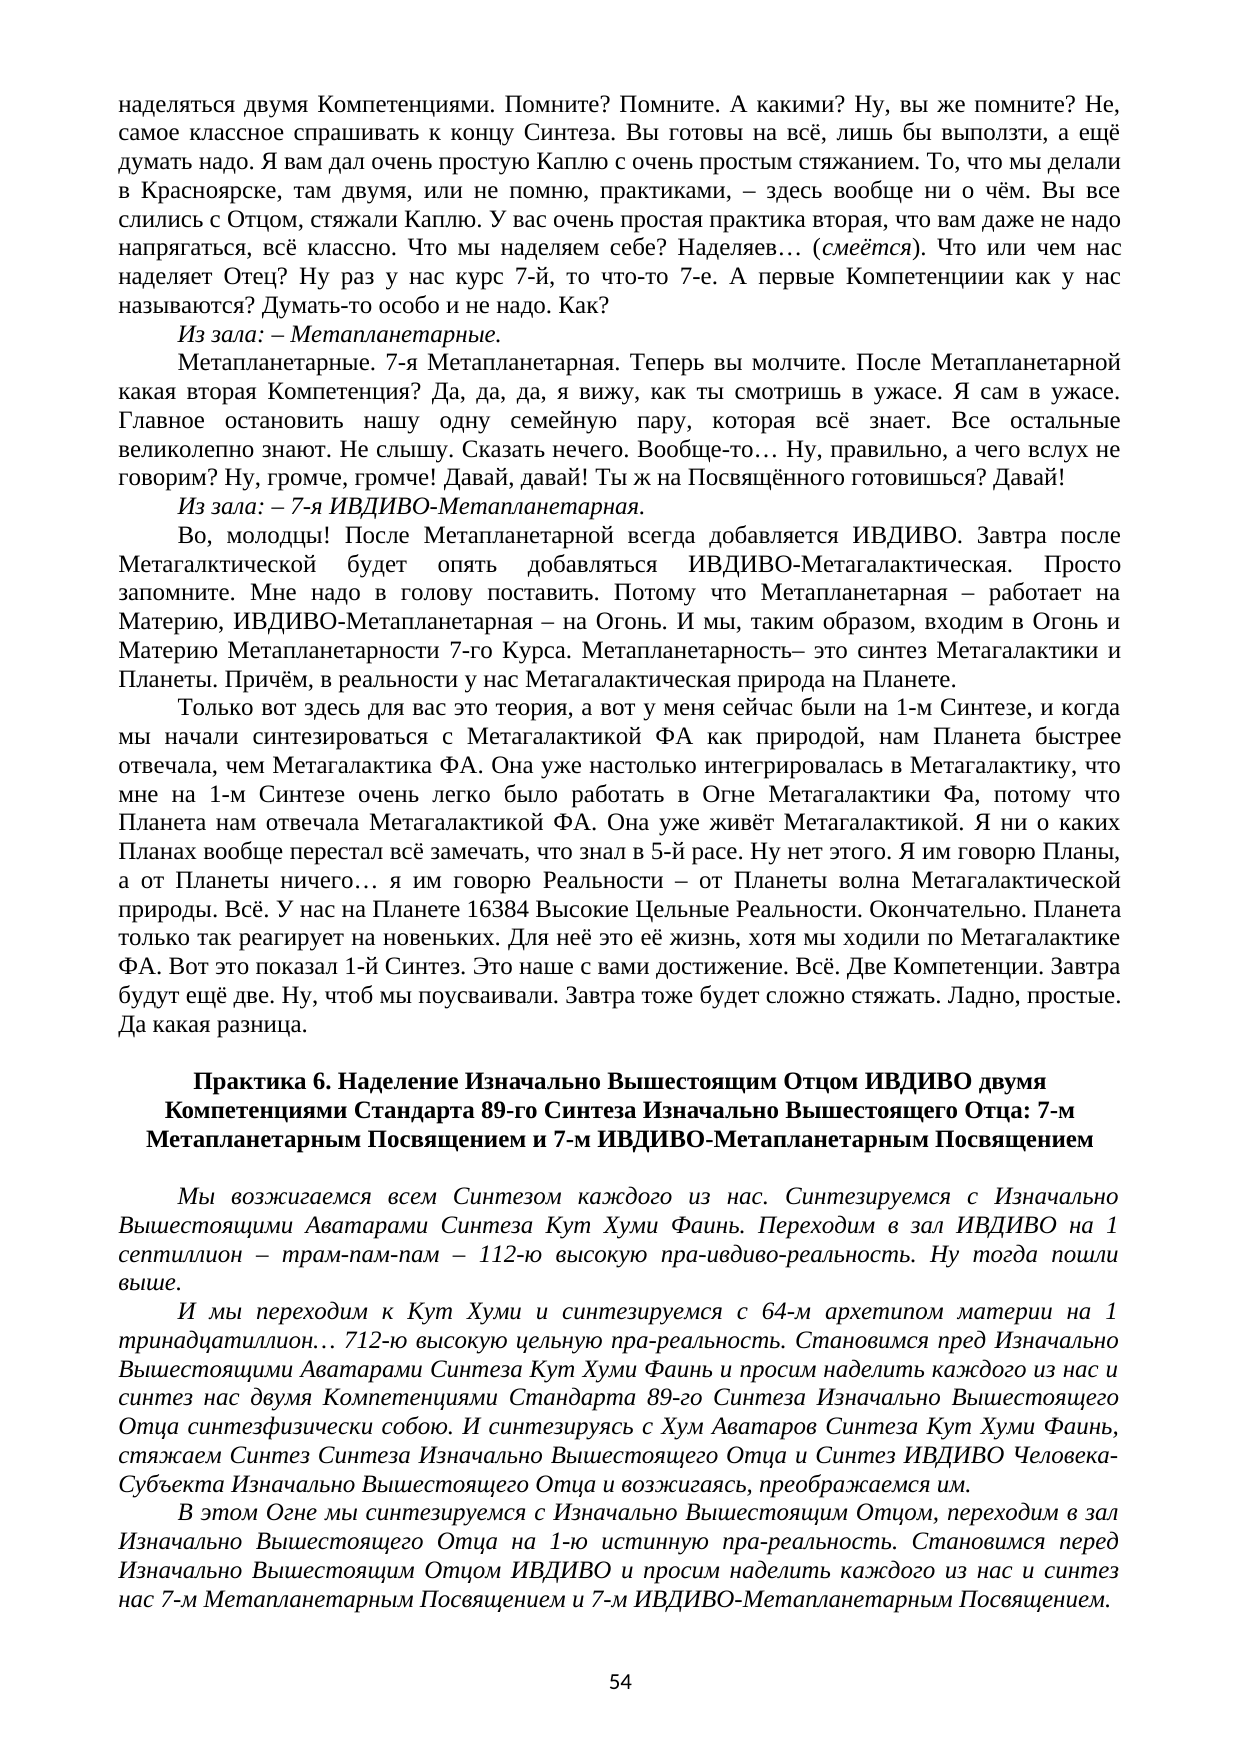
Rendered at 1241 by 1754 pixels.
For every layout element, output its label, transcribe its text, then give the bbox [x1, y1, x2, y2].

title Практика 6. Наделение Изначально Вышестоящим Отцом ИВДИВО двумя Компетенциями Стандарта 89-го Синтеза Изначально Вышестоящего Отца: 7-м Метапланетарным Посвящением и 7-м ИВДИВО-Метапланетарным Посвящением [118, 1066, 1122, 1152]
text Из зала: – 7-я ИВДИВО-Метапланетарная. [118, 491, 1122, 520]
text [118, 89, 1122, 319]
text Из зала: – Метапланетарные. [118, 319, 1122, 347]
text И мы переходим к Кут Хуми и синтезируемся с 64-м архетипом материи на 1 тринадцатиллион… 712-ю высокую цельную пра-реальность. Становимся пред Изначально Вышестоящими Аватарами Синтеза Кут Хуми Фаинь и просим наделить каждого из нас и синтез нас двумя Компетенциями Стандарта 89-го Синтеза Изначально Вышестоящего Отца синтезфизически собою. И синтезируясь с Хум Аватаров Синтеза Кут Хуми Фаинь, стяжаем Синтез Синтеза Изначально Вышестоящего Отца и Синтез ИВДИВО Человека-Субъекта Изначально Вышестоящего Отца и возжигаясь, преображаемся им. [118, 1296, 1122, 1497]
text Только вот здесь для вас это теория, а вот у меня сейчас были на 1-м Синтезе, и когда мы начали синтезироваться с Метагалактикой ФА как природой, нам Планета быстрее отвечала, чем Метагалактика ФА. Она уже настолько интегрировалась в Метагалактику, что мне на 1-м Синтезе очень легко было работать в Огне Метагалактики Фа, потому что Планета нам отвечала Метагалактикой ФА. Она уже живёт Метагалактикой. Я ни о каких Планах вообще перестал всё замечать, что знал в 5-й расе. Ну нет этого. Я им говорю Планы, а от Планеты ничего… я им говорю Реальности – от Планеты волна Метагалактической природы. Всё. У нас на Планете 16384 Высокие Цельные Реальности. Окончательно. Планета только так реагирует на новеньких. Для неё это её жизнь, хотя мы ходили по Метагалактике ФА. Вот это показал 1-й Синтез. Это наше с вами достижение. Всё. Две Компетенции. Завтра будут ещё две. Ну, чтоб мы поусваивали. Завтра тоже будет сложно стяжать. Ладно, простые. Да какая разница. [118, 692, 1122, 1037]
text Во, молодцы! После Метапланетарной всегда добавляется ИВДИВО. Завтра после Метагалктической будет опять добавляться ИВДИВО-Метагалактическая. Просто запомните. Мне надо в голову поставить. Потому что Метапланетарная – работает на Материю, ИВДИВО-Метапланетарная – на Огонь. И мы, таким образом, входим в Огонь и Материю Метапланетарности 7-го Курса. Метапланетарность– это синтез Метагалактики и Планеты. Причём, в реальности у нас Метагалактическая природа на Планете. [118, 520, 1122, 692]
text Мы возжигаемся всем Синтезом каждого из нас. Синтезируемся с Изначально Вышестоящими Аватарами Синтеза Кут Хуми Фаинь. Переходим в зал ИВДИВО на 1 септиллион – трам-пам-пам – 112-ю высокую пра-ивдиво-реальность. Ну тогда пошли выше. [118, 1181, 1122, 1296]
text В этом Огне мы синтезируемся с Изначально Вышестоящим Отцом, переходим в зал Изначально Вышестоящего Отца на 1-ю истинную пра-реальность. Становимся перед Изначально Вышестоящим Отцом ИВДИВО и просим наделить каждого из нас и синтез нас 7-м Метапланетарным Посвящением и 7-м ИВДИВО-Метапланетарным Посвящением. [118, 1497, 1122, 1612]
text Метапланетарные. 7-я Метапланетарная. Теперь вы молчите. После Метапланетарной какая вторая Компетенция? Да, да, да, я вижу, как ты смотришь в ужасе. Я сам в ужасе. Главное остановить нашу одну семейную пару, которая всё знает. Все остальные великолепно знают. Не слышу. Сказать нечего. Вообще-то… Ну, правильно, а чего вслух не говорим? Ну, громче, громче! Давай, давай! Ты ж на Посвящённого готовишься? Давай! [118, 347, 1122, 491]
